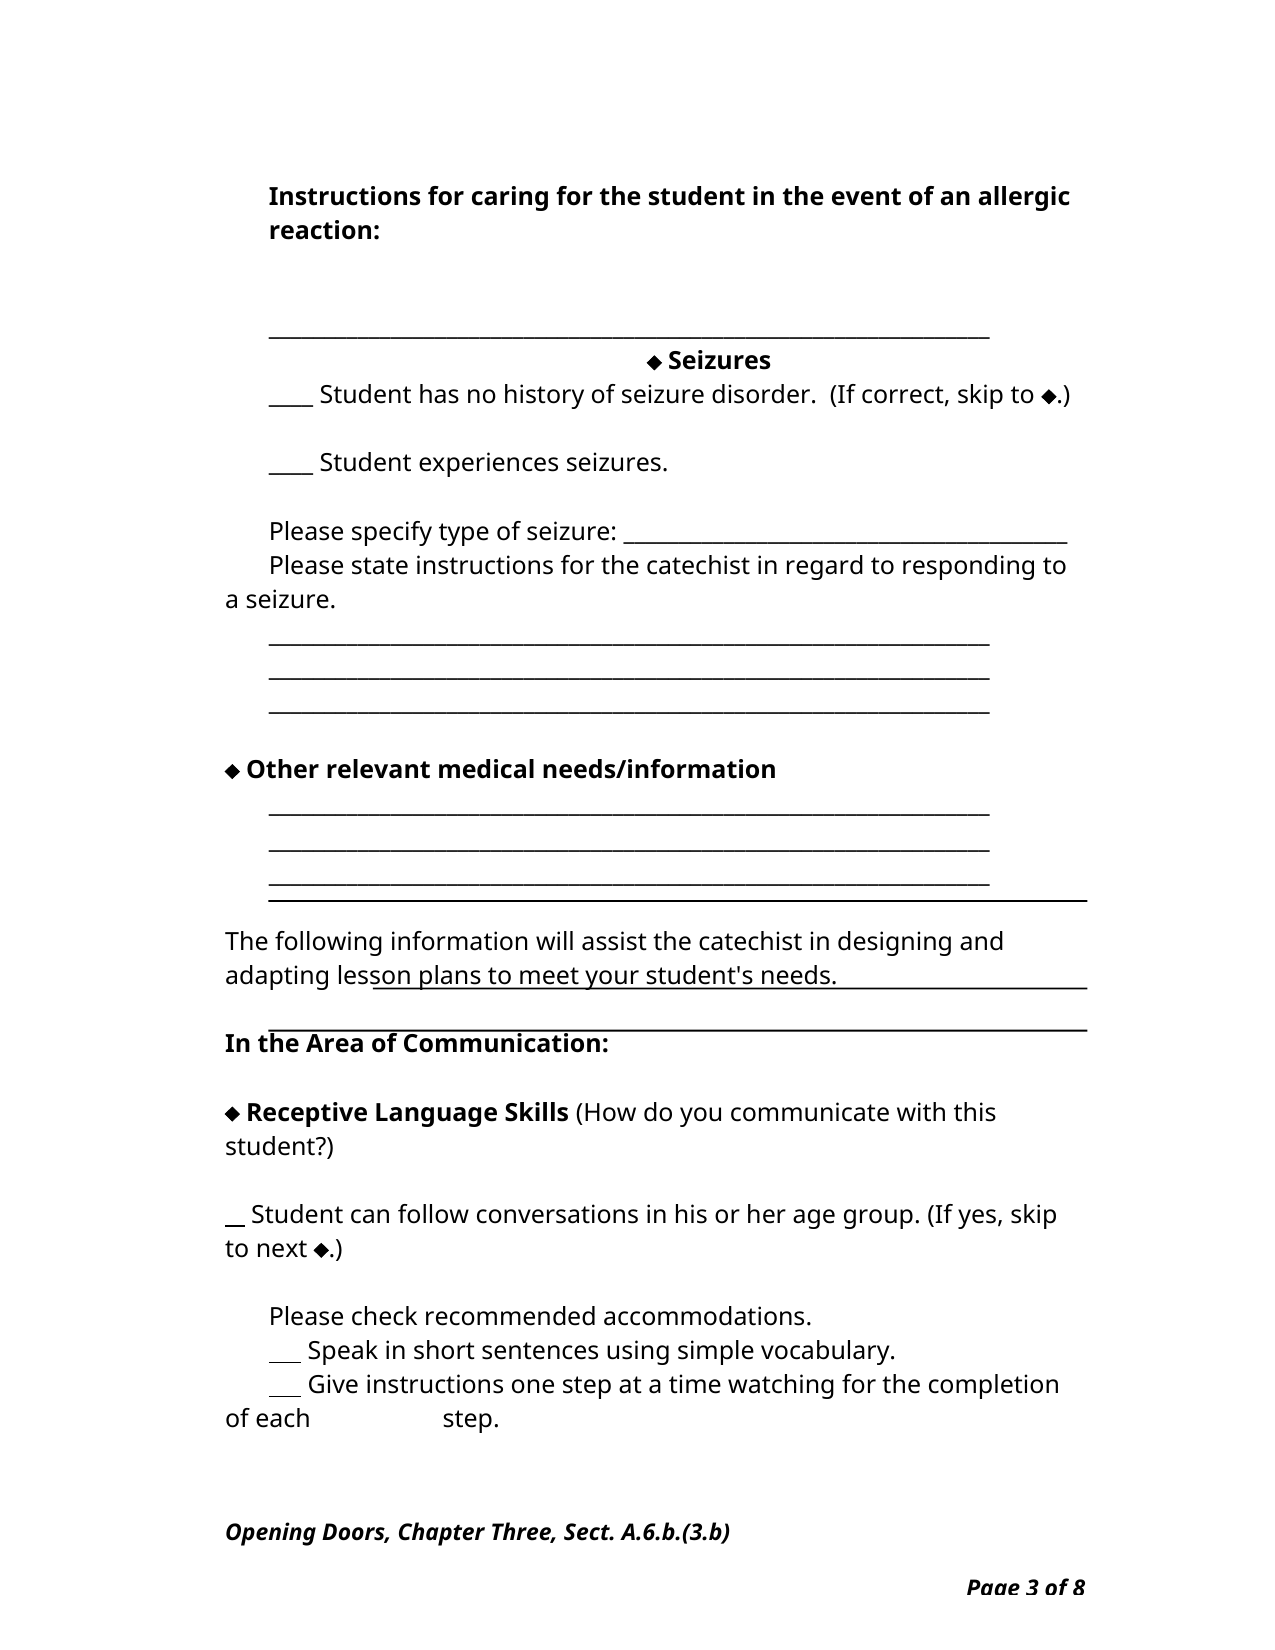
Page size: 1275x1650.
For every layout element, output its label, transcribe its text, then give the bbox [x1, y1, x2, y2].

text Other relevant medical needs/information [225, 752, 1087, 786]
text Receptive Language Skills (How do you communicate with this student?) [225, 1094, 1087, 1162]
text _________________________________________________________________ [225, 615, 1087, 649]
text The following information will assist the catechist in designing and adapting lesson plans to meet your student's needs. [225, 924, 1087, 992]
text _________________________________________________________________ [225, 786, 1087, 820]
text ____ Student has no history of seizure disorder. (If correct, skip to .) [225, 377, 1087, 411]
text Give instructions one step at a time watching for the completion of each step. [225, 1367, 1087, 1435]
text Seizures [225, 343, 1087, 377]
text Please state instructions for the catechist in regard to responding to a seizure. [225, 547, 1087, 615]
text _________________________________________________________________ [225, 683, 1087, 718]
text Please check recommended accommodations. [225, 1299, 1087, 1333]
text _________________________________________________________________ [225, 822, 1087, 856]
text Speak in short sentences using simple vocabulary. [225, 1333, 1087, 1367]
text Please specify type of seizure: ________________________________________ [225, 513, 1087, 547]
text Student can follow conversations in his or her age group. (If yes, skip to next .) [225, 1196, 1087, 1264]
text In the Area of Communication: [225, 1026, 1087, 1060]
text ____ Student experiences seizures. [225, 445, 1087, 479]
text _________________________________________________________________ [225, 856, 1087, 890]
text _________________________________________________________________ [225, 309, 1087, 343]
text Instructions for caring for the student in the event of an allergic reaction: [225, 178, 1087, 246]
text _________________________________________________________________ [225, 649, 1087, 683]
